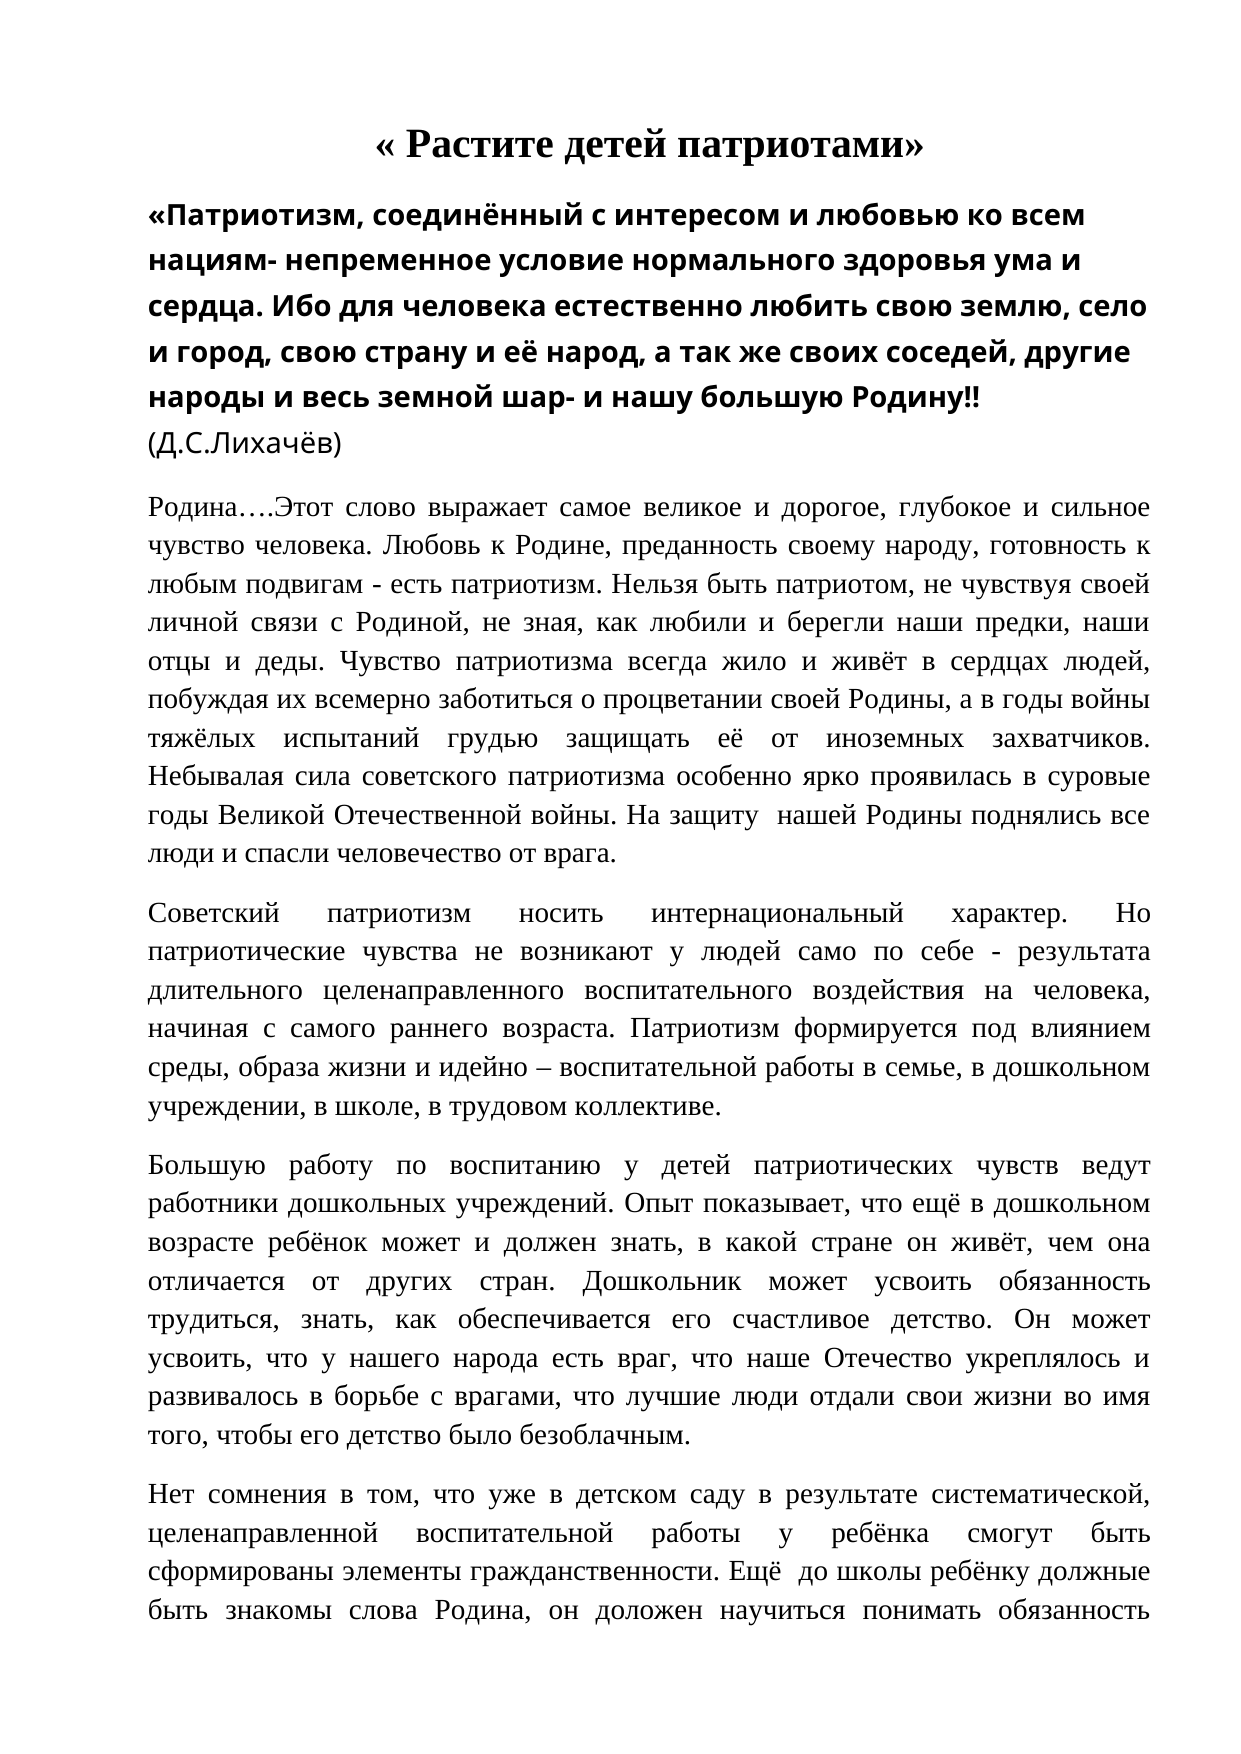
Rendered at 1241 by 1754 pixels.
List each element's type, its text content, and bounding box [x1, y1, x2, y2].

text «Патриотизм, соединённый с интересом и любовью ко всем нациям- непременное условие нормального здоровья ума и сердца. Ибо для человека естественно любить свою землю, село и город, свою страну и её народ, а так же своих соседей, другие народы и весь земной шар- и нашу большую Родину!! (Д.С.Лихачёв) [148, 194, 1152, 462]
text Большую работу по воспитанию у детей патриотических чувств ведут работники дошкольных учреждений. Опыт показывает, что ещё в дошкольном возрасте ребёнок может и должен знать, в какой стране он живёт, чем она отличается от других стран. Дошкольник может усвоить обязанность трудиться, знать, как обеспечивается его счастливое детство. Он может усвоить, что у нашего народа есть враг, что наше Отечество укреплялось и развивалось в борьбе с врагами, что лучшие люди отдали свои жизни во имя того, чтобы его детство было безоблачным. [148, 1147, 1152, 1450]
text Родина….Этот слово выражает самое великое и дорогое, глубокое и сильное чувство человека. Любовь к Родине, преданность своему народу, готовность к любым подвигам - есть патриотизм. Нельзя быть патриотом, не чувствуя своей личной связи с Родиной, не зная, как любили и берегли наши предки, наши отцы и деды. Чувство патриотизма всегда жило и живёт в сердцах людей, побуждая их всемерно заботиться о процветании своей Родины, а в годы войны тяжёлых испытаний грудью защищать её от иноземных захватчиков. Небывалая сила советского патриотизма особенно ярко проявилась в суровые годы Великой Отечественной войны. На защиту нашей Родины поднялись все люди и спасли человечество от врага. [148, 489, 1152, 869]
text « Растите детей патриотами» [148, 118, 1152, 166]
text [148, 1476, 1152, 1625]
text Советский патриотизм носить интернациональный характер. Но патриотические чувства не возникают у людей само по себе - результата длительного целенаправленного воспитательного воздействия на человека, начиная с самого раннего возраста. Патриотизм формируется под влиянием среды, образа жизни и идейно – воспитательной работы в семье, в дошкольном учреждении, в школе, в трудовом коллективе. [148, 895, 1152, 1121]
